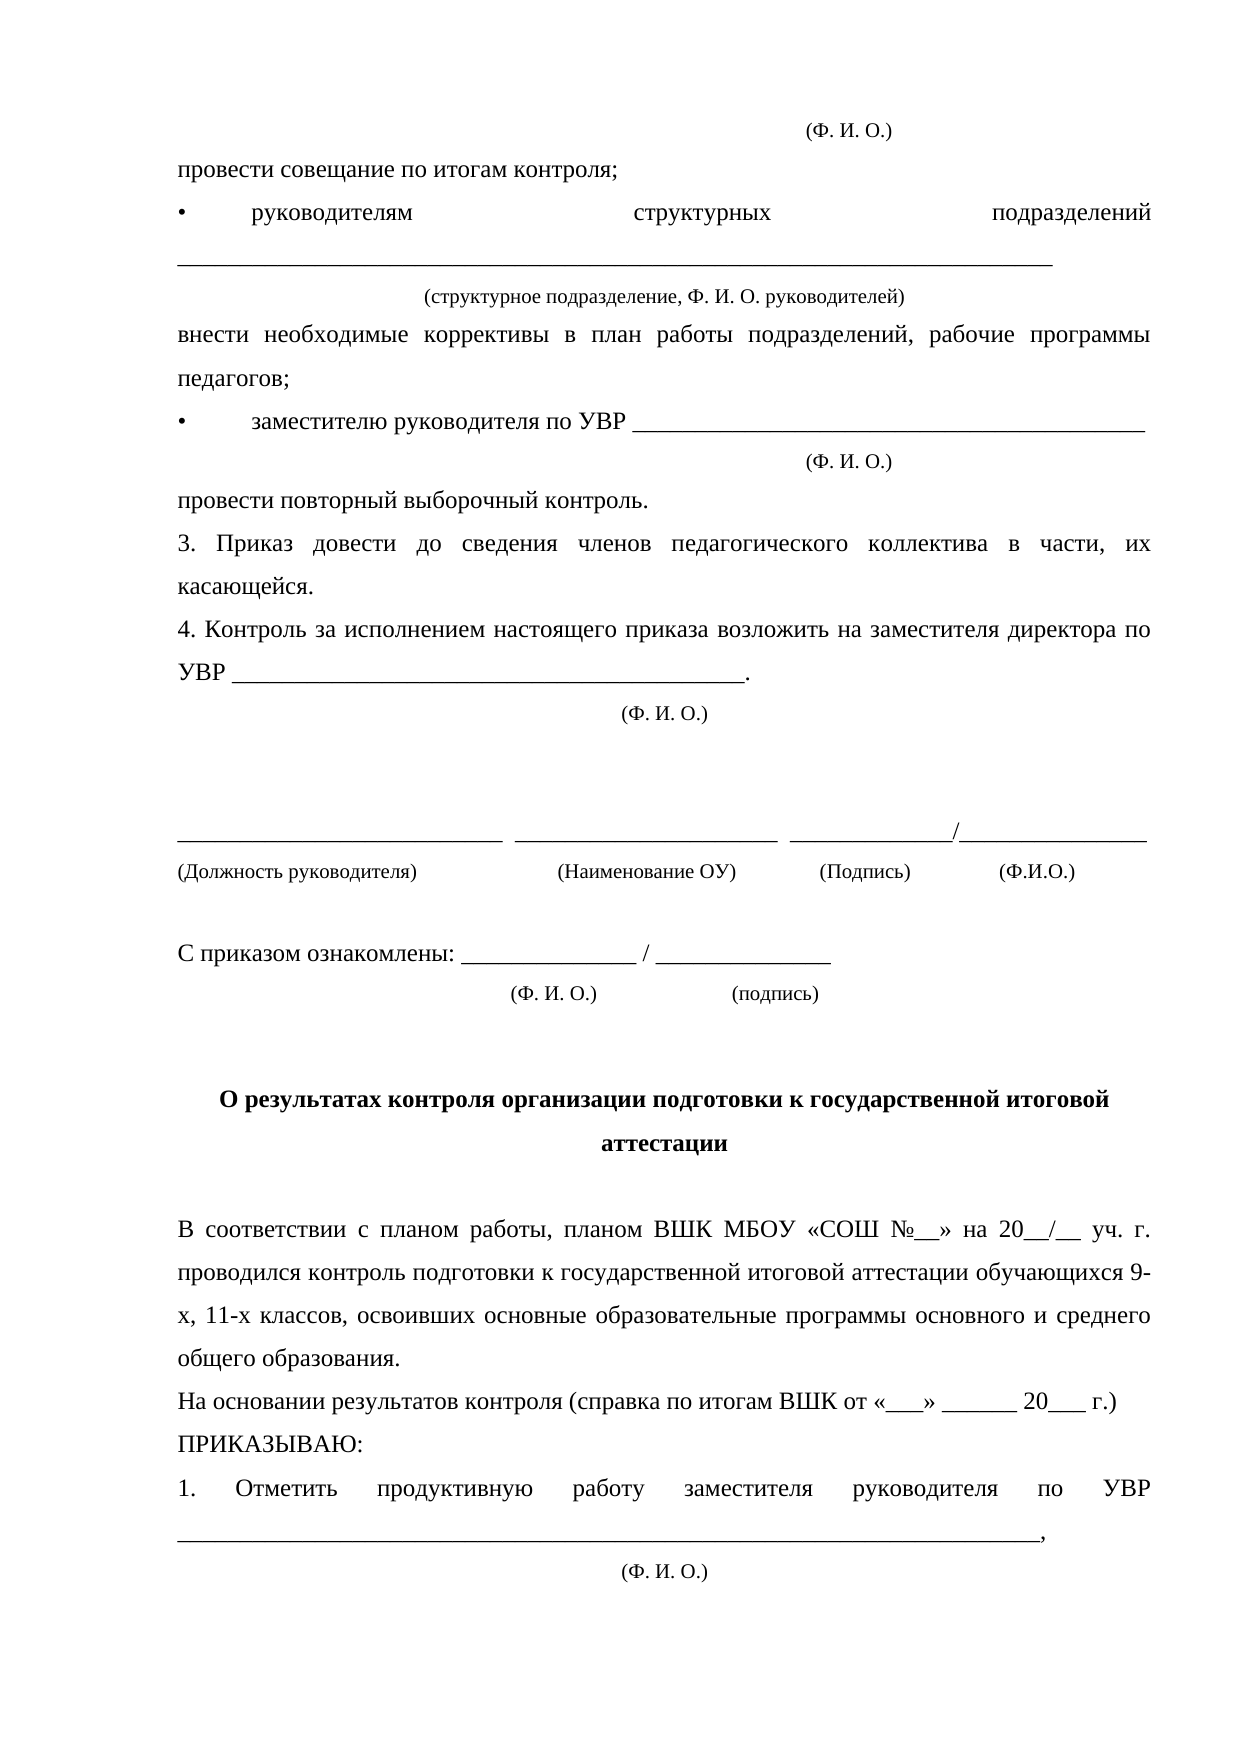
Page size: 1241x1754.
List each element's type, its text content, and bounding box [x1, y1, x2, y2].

text (Ф. И. О.) [177, 1559, 1152, 1583]
text На основании результатов контроля (справка по итогам ВШК от «___» ______ 20___ г.) [177, 1386, 1152, 1415]
text (Ф. И. О.) [177, 701, 1152, 725]
text внести необходимые коррективы в план работы подразделений, рабочие программы педагогов; [177, 319, 1152, 391]
text С приказом ознакомлены: ______________ / ______________ [177, 938, 1152, 967]
text • заместителю руководителя по УВР _________________________________________ [177, 406, 1152, 434]
text (Ф. И. О.) (подпись) [177, 981, 1152, 1005]
text (Должность руководителя) (Наименование ОУ) (Подпись) (Ф.И.О.) [177, 859, 1152, 883]
text 4. Контроль за исполнением настоящего приказа возложить на заместителя директора по УВР _________________________________________. [177, 614, 1152, 686]
text провести совещание по итогам контроля; [177, 154, 1152, 183]
text __________________________ _____________________ _____________/_______________ [177, 816, 1152, 844]
text 3. Приказ довести до сведения членов педагогического коллектива в части, их касающейся. [177, 528, 1152, 600]
text (структурное подразделение, Ф. И. О. руководителей) [177, 283, 1152, 308]
text О результатах контроля организации подготовки к государственной итоговой аттестации [177, 1084, 1152, 1156]
text ПРИКАЗЫВАЮ: [177, 1429, 1152, 1458]
text (Ф. И. О.) [472, 118, 1152, 142]
text провести повторный выборочный контроль. [177, 485, 1152, 514]
text 1. Отметить продуктивную работу заместителя руководителя по УВР _____________________________________________________________________, [177, 1473, 1152, 1544]
text • руководителям структурных подразделений ______________________________________________________________________ [177, 197, 1152, 269]
text (Ф. И. О.) [472, 449, 1152, 473]
text В соответствии с планом работы, планом ВШК МБОУ «СОШ №__» на 20__/__ уч. г. проводился контроль подготовки к государственной итоговой аттестации обучающихся 9-х, 11-х классов, освоивших основные образовательные программы основного и среднего общего образования. [177, 1214, 1152, 1372]
